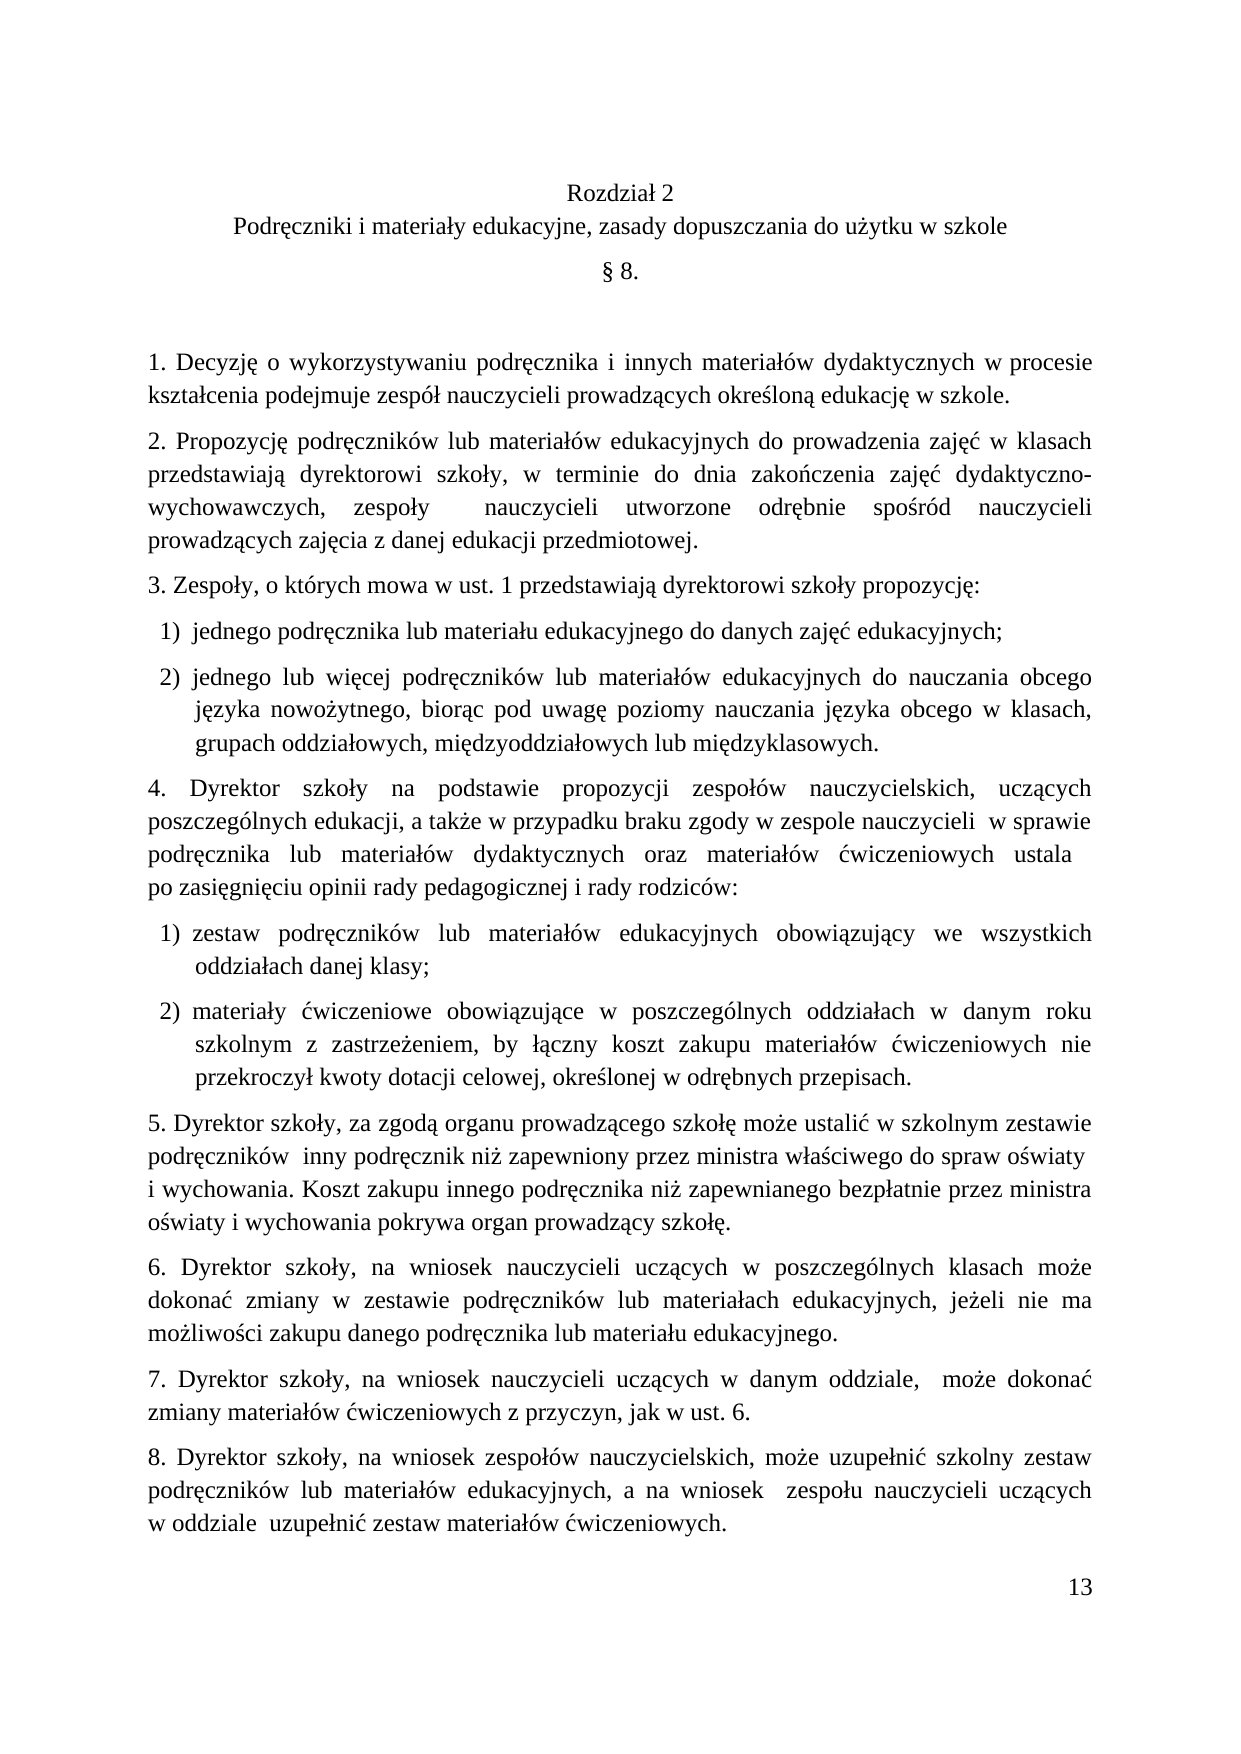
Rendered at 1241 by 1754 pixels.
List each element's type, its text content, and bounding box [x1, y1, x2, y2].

text 5. Dyrektor szkoły, za zgodą organu prowadzącego szkołę może ustalić w szkolnym zestawie podręczników inny podręcznik niż zapewniony przez ministra właściwego do spraw oświaty i wychowania. Koszt zakupu innego podręcznika niż zapewnianego bezpłatnie przez ministra oświaty i wychowania pokrywa organ prowadzący szkołę. [148, 1108, 1093, 1236]
list zestaw podręczników lub materiałów edukacyjnych obowiązujący we wszystkich oddziałach danej klasy; [159, 918, 1093, 979]
text 1. Decyzję o wykorzystywaniu podręcznika i innych materiałów dydaktycznych w procesie kształcenia podejmuje zespół nauczycieli prowadzących określoną edukację w szkole. [148, 347, 1093, 409]
text 2. Propozycję podręczników lub materiałów edukacyjnych do prowadzenia zajęć w klasach przedstawiają dyrektorowi szkoły, w terminie do dnia zakończenia zajęć dydaktyczno-wychowawczych, zespoły nauczycieli utworzone odrębnie spośród nauczycieli prowadzących zajęcia z danej edukacji przedmiotowej. [148, 426, 1093, 554]
list jednego lub więcej podręczników lub materiałów edukacyjnych do nauczania obcego języka nowożytnego, biorąc pod uwagę poziomy nauczania języka obcego w klasach, grupach oddziałowych, międzyoddziałowych lub międzyklasowych. [159, 662, 1093, 756]
text § 8. [148, 256, 1093, 285]
list jednego podręcznika lub materiału edukacyjnego do danych zajęć edukacyjnych; [159, 616, 1093, 645]
text 8. Dyrektor szkoły, na wniosek zespołów nauczycielskich, może uzupełnić szkolny zestaw podręczników lub materiałów edukacyjnych, a na wniosek zespołu nauczycieli uczących w oddziale uzupełnić zestaw materiałów ćwiczeniowych. [148, 1442, 1093, 1537]
text Rozdział 2 Podręczniki i materiały edukacyjne, zasady dopuszczania do użytku w szkole [148, 178, 1093, 239]
text 3. Zespoły, o których mowa w ust. 1 przedstawiają dyrektorowi szkoły propozycję: [148, 571, 1093, 599]
text 6. Dyrektor szkoły, na wniosek nauczycieli uczących w poszczególnych klasach może dokonać zmiany w zestawie podręczników lub materiałach edukacyjnych, jeżeli nie ma możliwości zakupu danego podręcznika lub materiału edukacyjnego. [148, 1252, 1093, 1347]
text 7. Dyrektor szkoły, na wniosek nauczycieli uczących w danym oddziale, może dokonać zmiany materiałów ćwiczeniowych z przyczyn, jak w ust. 6. [148, 1364, 1093, 1426]
list materiały ćwiczeniowe obowiązujące w poszczególnych oddziałach w danym roku szkolnym z zastrzeżeniem, by łączny koszt zakupu materiałów ćwiczeniowych nie przekroczył kwoty dotacji celowej, określonej w odrębnych przepisach. [159, 996, 1093, 1091]
text 4. Dyrektor szkoły na podstawie propozycji zespołów nauczycielskich, uczących poszczególnych edukacji, a także w przypadku braku zgody w zespole nauczycieli w sprawie podręcznika lub materiałów dydaktycznych oraz materiałów ćwiczeniowych ustala po zasięgnięciu opinii rady pedagogicznej i rady rodziców: [148, 773, 1093, 901]
